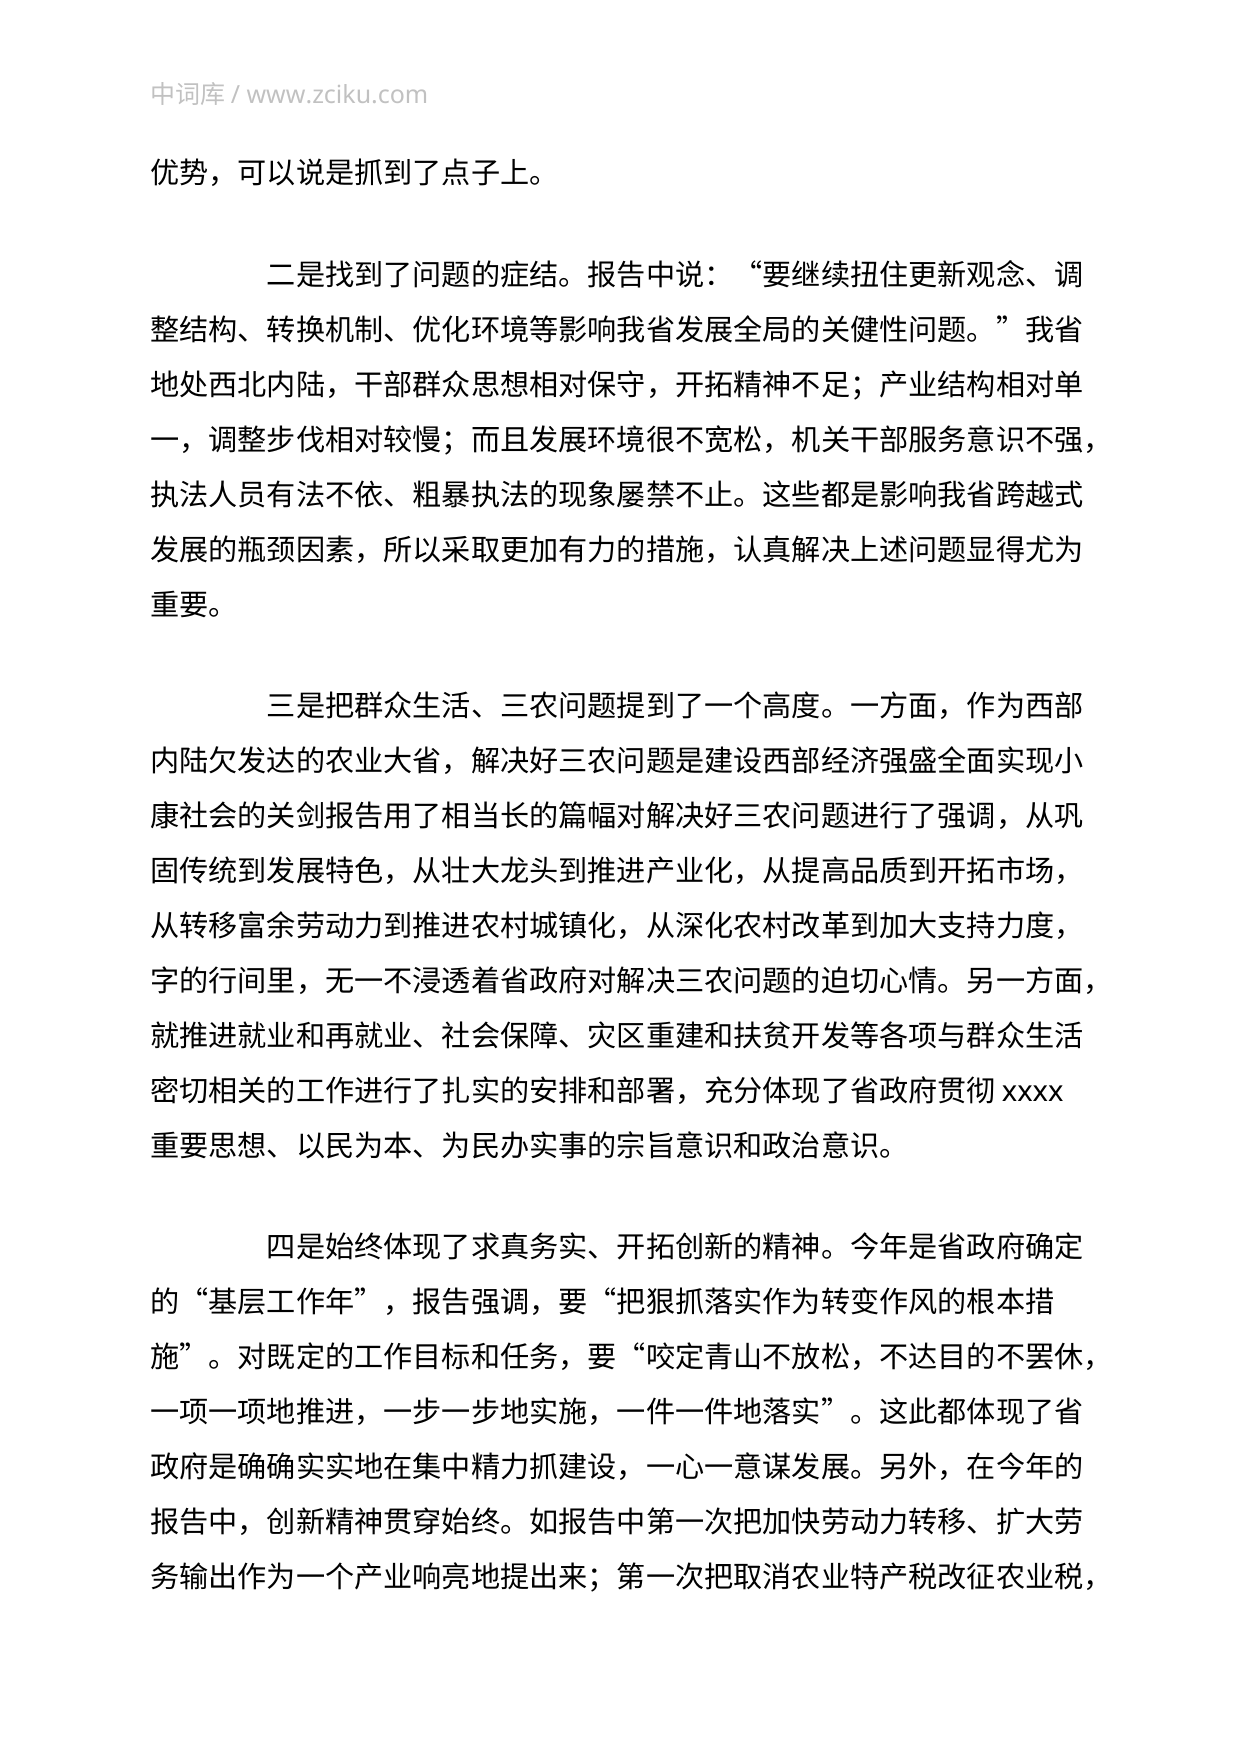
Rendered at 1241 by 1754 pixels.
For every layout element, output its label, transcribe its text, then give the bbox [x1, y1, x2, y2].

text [150, 150, 1090, 192]
text 三是把群众生活、三农问题提到了一个高度。一方面，作为西部内陆欠发达的农业大省，解决好三农问题是建设西部经济强盛全面实现小康社会的关剑报告用了相当长的篇幅对解决好三农问题进行了强调，从巩固传统到发展特色，从壮大龙头到推进产业化，从提高品质到开拓市场，从转移富余劳动力到推进农村城镇化，从深化农村改革到加大支持力度，字的行间里，无一不浸透着省政府对解决三农问题的迫切心情。另一方面，就推进就业和再就业、社会保障、灾区重建和扶贫开发等各项与群众生活密切相关的工作进行了扎实的安排和部署，充分体现了省政府贯彻xxxx重要思想、以民为本、为民办实事的宗旨意识和政治意识。 [150, 683, 1090, 1164]
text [150, 1224, 1090, 1596]
text 二是找到了问题的症结。报告中说：“要继续扭住更新观念、调整结构、转换机制、优化环境等影响我省发展全局的关健性问题。”我省地处西北内陆，干部群众思想相对保守，开拓精神不足；产业结构相对单一，调整步伐相对较慢；而且发展环境很不宽松，机关干部服务意识不强，执法人员有法不依、粗暴执法的现象屡禁不止。这些都是影响我省跨越式发展的瓶颈因素，所以采取更加有力的措施，认真解决上述问题显得尤为重要。 [150, 252, 1090, 623]
